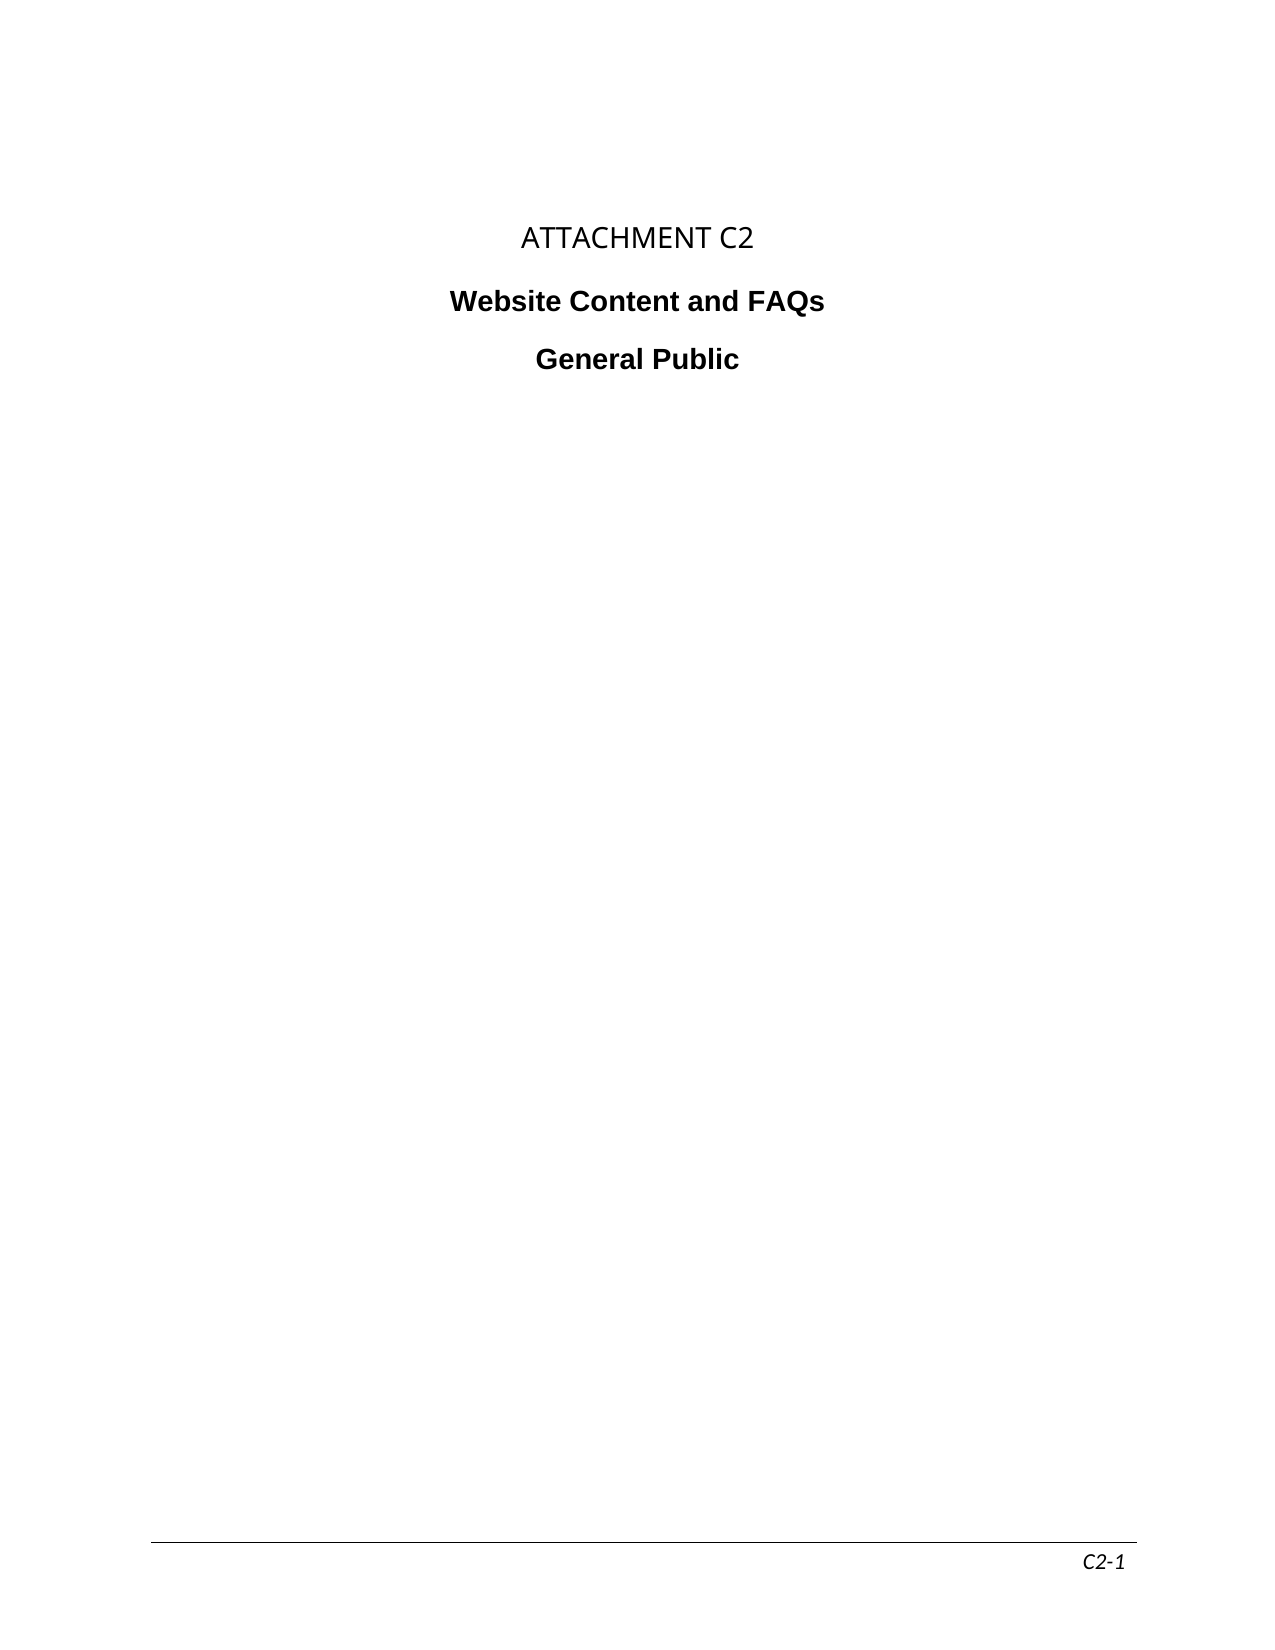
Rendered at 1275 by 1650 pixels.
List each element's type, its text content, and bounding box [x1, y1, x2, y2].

text General Public [150, 342, 1125, 376]
text ATTACHMENT C2 [150, 217, 1125, 257]
text Website Content and FAQs [150, 283, 1125, 317]
